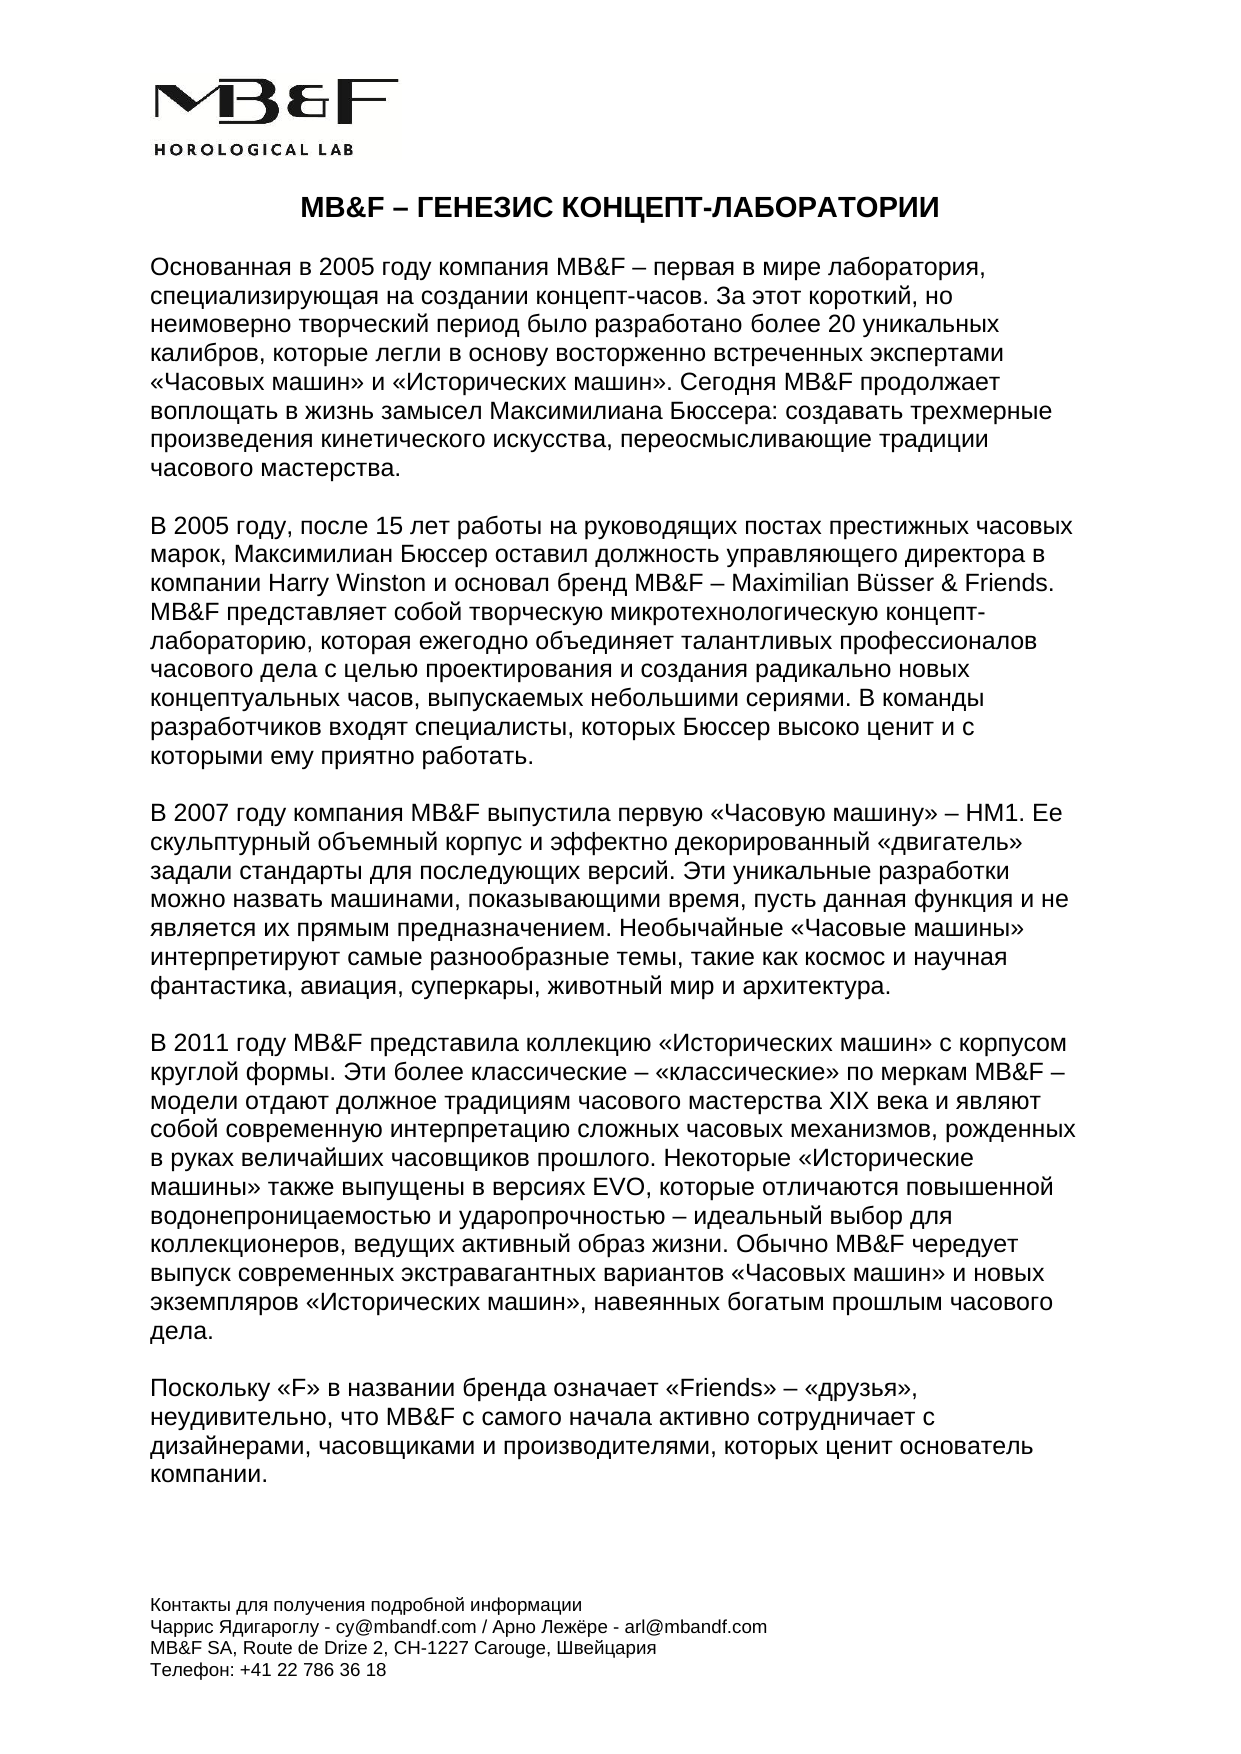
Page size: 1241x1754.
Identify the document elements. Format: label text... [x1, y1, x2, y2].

picture [150, 73, 403, 160]
text В 2005 году, после 15 лет работы на руководящих постах престижных часовых марок, Максимилиан Бюссер оставил должность управляющего директора в компании Harry Winston и основал бренд MB&F – Maximilian Büsser & Friends. MB&F представляет собой творческую микротехнологическую концепт-лабораторию, которая ежегодно объединяет талантливых профессионалов часового дела с целью проектирования и создания радикально новых концептуальных часов, выпускаемых небольшими сериями. В команды разработчиков входят специалисты, которых Бюссер высоко ценит и с которыми ему приятно работать. [150, 511, 1090, 769]
text В 2007 году компания MB&F выпустила первую «Часовую машину» – HM1. Ее скульптурный объемный корпус и эффектно декорированный «двигатель» задали стандарты для последующих версий. Эти уникальные разработки можно назвать машинами, показывающими время, пусть данная функция и не является их прямым предназначением. Необычайные «Часовые машины» интерпретируют самые разнообразные темы, такие как космос и научная фантастика, авиация, суперкары, животный мир и архитектура. [150, 798, 1090, 999]
text MB&F – ГЕНЕЗИС КОНЦЕПТ-ЛАБОРАТОРИИ [150, 190, 1090, 223]
text Поскольку «F» в названии бренда означает «Friends» – «друзья», неудивительно, что MB&F с самого начала активно сотрудничает с дизайнерами, часовщиками и производителями, которых ценит основатель компании. [150, 1373, 1090, 1488]
text Основанная в 2005 году компания MB&F – первая в мире лаборатория, специализирующая на создании концепт-часов. За этот короткий, но неимоверно творческий период было разработано более 20 уникальных калибров, которые легли в основу восторженно встреченных экспертами «Часовых машин» и «Исторических машин». Сегодня MB&F продолжает воплощать в жизнь замысел Максимилиана Бюссера: создавать трехмерные произведения кинетического искусства, переосмысливающие традиции часового мастерства. [150, 252, 1090, 482]
text В 2011 году MB&F представила коллекцию «Исторических машин» с корпусом круглой формы. Эти более классические – «классические» по меркам MB&F – модели отдают должное традициям часового мастерства XIX века и являют собой современную интерпретацию сложных часовых механизмов, рожденных в руках величайших часовщиков прошлого. Некоторые «Исторические машины» также выпущены в версиях EVO, которые отличаются повышенной водонепроницаемостью и ударопрочностью – идеальный выбор для коллекционеров, ведущих активный образ жизни. Обычно MB&F чередует выпуск современных экстравагантных вариантов «Часовых машин» и новых экземпляров «Исторических машин», навеянных богатым прошлым часового дела. [150, 1028, 1090, 1344]
